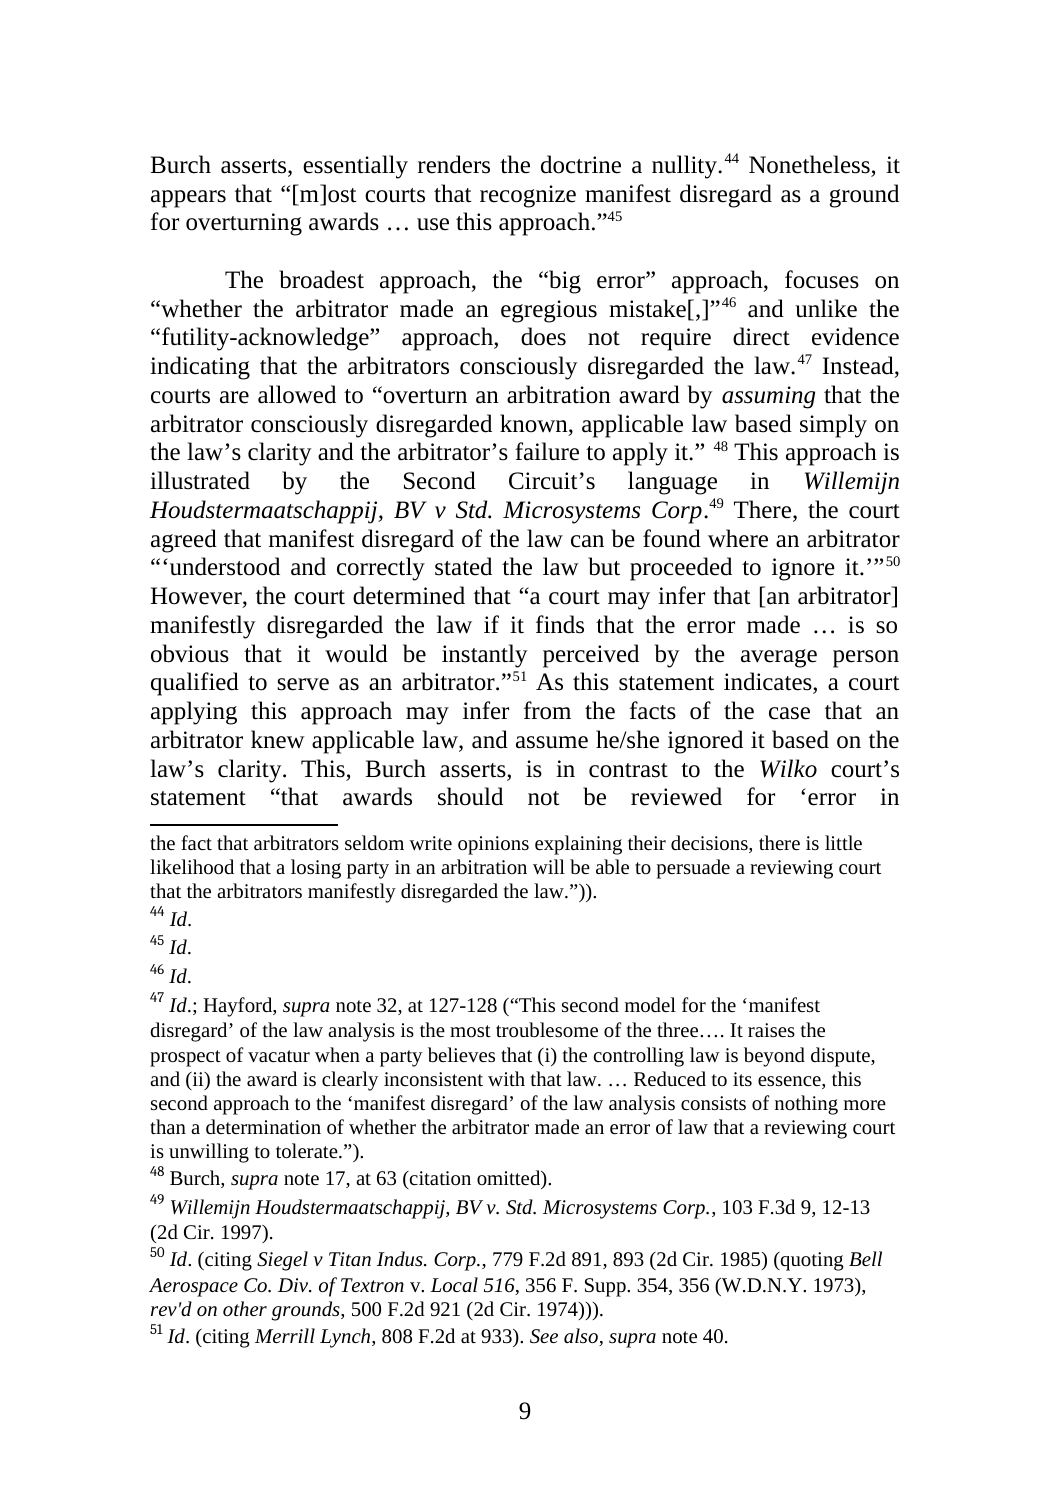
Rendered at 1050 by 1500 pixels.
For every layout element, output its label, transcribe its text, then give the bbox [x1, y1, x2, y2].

text The broadest approach, the “big error” approach, focuses on “whether the arbitrator made an egregious mistake[,]” and unlike the “futility-acknowledge” approach, does not require direct evidence indicating that the arbitrators consciously disregarded the law. Instead, courts are allowed to “overturn an arbitration award by assuming that the arbitrator consciously disregarded known, applicable law based simply on the law’s clarity and the arbitrator’s failure to apply it.” This approach is illustrated by the Second Circuit’s language in Willemijn Houdstermaatschappij, BV v Std. Microsystems Corp. There, the court agreed that manifest disregard of the law can be found where an arbitrator “‘understood and correctly stated the law but proceeded to ignore it.’” However, the court determined that “a court may infer that [an arbitrator] manifestly disregarded the law if it finds that the error made … is so obvious that it would be instantly perceived by the average person qualified to serve as an arbitrator.” As this statement indicates, a court applying this approach may infer from the facts of the case that an arbitrator knew applicable law, and assume he/she ignored it based on the law’s clarity. This, Burch asserts, is in contrast to the Wilko court’s statement “that awards should not be reviewed for ‘error in interpretation,’” which may indicate why this approach is the least frequently used. [150, 265, 900, 811]
